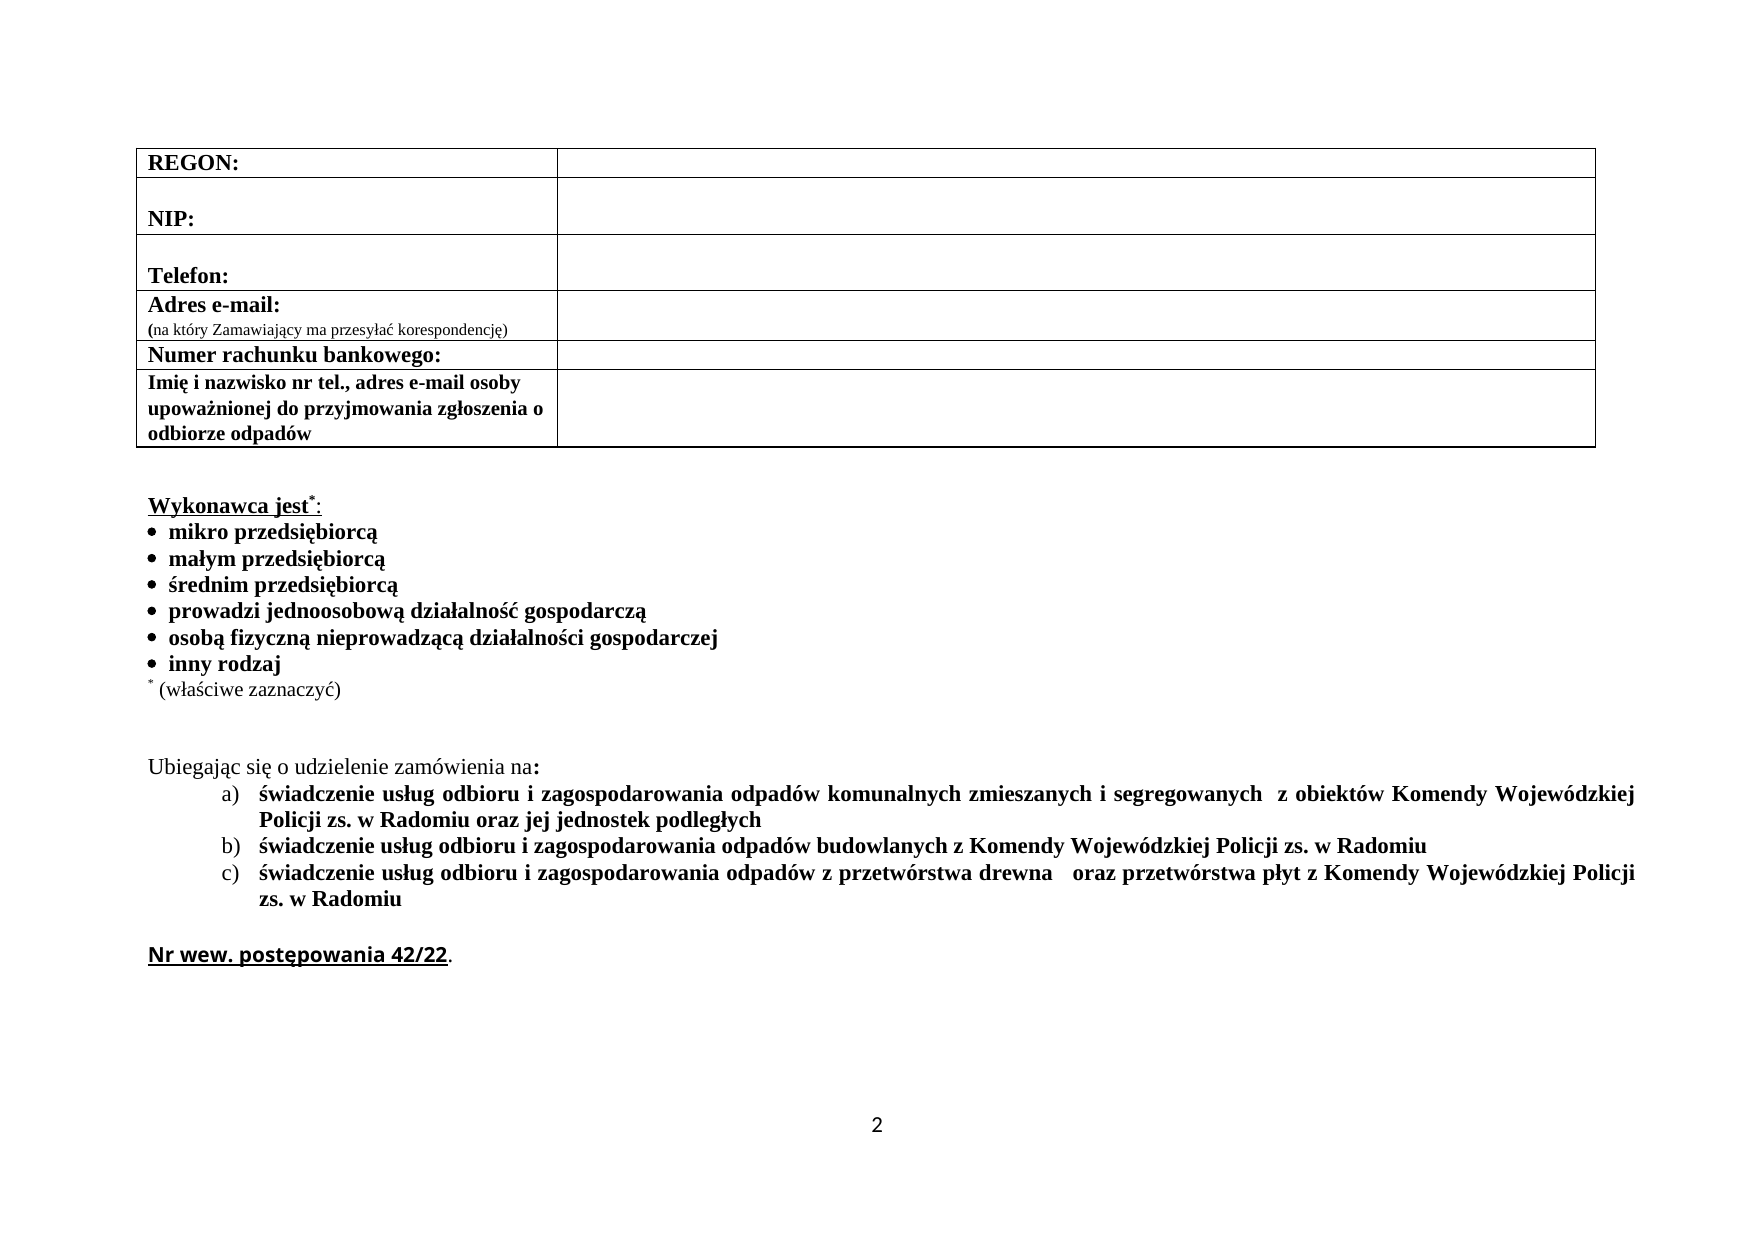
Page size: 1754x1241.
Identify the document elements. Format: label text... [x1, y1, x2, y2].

table_cell Imię i nazwisko nr tel., adres e-mail osoby upoważnionej do przyjmowania zgłoszenia o odbiorze odpadów [137, 370, 557, 446]
table_cell [558, 149, 1595, 177]
table_cell REGON: [137, 149, 557, 177]
table_cell [558, 370, 1595, 446]
text Wykonawca jest*: [148, 492, 1606, 518]
table_cell [558, 178, 1595, 233]
list małym przedsiębiorcą [148, 545, 1606, 571]
text * (właściwe zaznaczyć) [148, 677, 1606, 701]
list świadczenie usług odbioru i zagospodarowania odpadów budowlanych z Komendy Wojewódzkiej Policji zs. w Radomiu [221, 832, 1636, 859]
table_cell Adres e-mail: (na który Zamawiający ma przesyłać korespondencję) [137, 291, 557, 340]
list inny rodzaj [148, 650, 1606, 677]
list świadczenie usług odbioru i zagospodarowania odpadów komunalnych zmieszanych i segregowanych z obiektów Komendy Wojewódzkiej Policji zs. w Radomiu oraz jej jednostek podległych [221, 780, 1636, 832]
text Nr wew. postępowania 42/22. [148, 940, 1606, 968]
table_cell [558, 341, 1595, 369]
table_cell [558, 291, 1595, 340]
table_cell Numer rachunku bankowego: [137, 341, 557, 369]
list mikro przedsiębiorcą [148, 518, 1606, 545]
table_cell NIP: [137, 178, 557, 233]
text Ubiegając się o udzielenie zamówienia na: [148, 753, 1606, 780]
list średnim przedsiębiorcą [148, 571, 1606, 597]
list świadczenie usług odbioru i zagospodarowania odpadów z przetwórstwa drewna oraz przetwórstwa płyt z Komendy Wojewódzkiej Policji zs. w Radomiu [221, 859, 1636, 911]
table_cell Telefon: [137, 235, 557, 290]
table_cell [558, 235, 1595, 290]
list prowadzi jednoosobową działalność gospodarczą [148, 597, 1606, 624]
list osobą fizyczną nieprowadzącą działalności gospodarczej [148, 624, 1606, 650]
